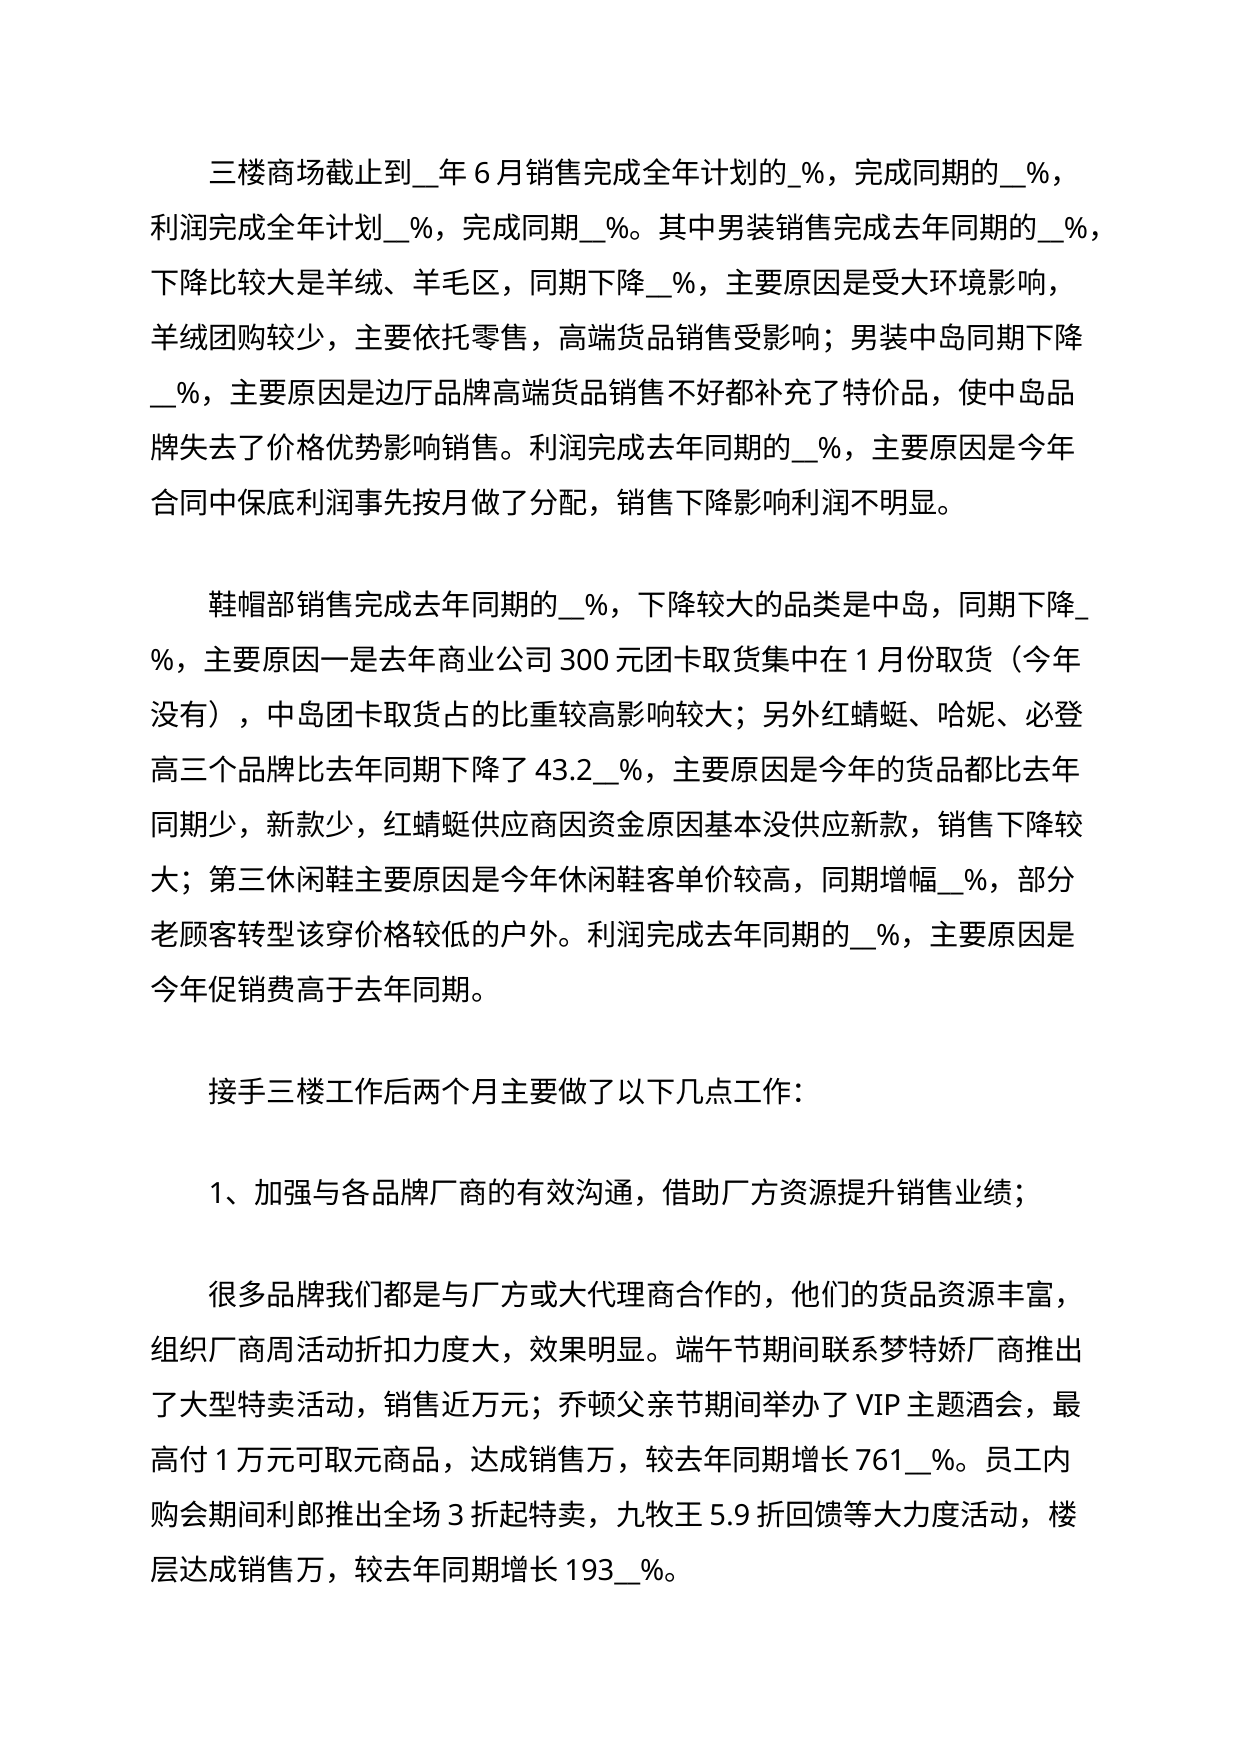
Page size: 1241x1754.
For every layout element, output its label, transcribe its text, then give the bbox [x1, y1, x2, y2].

text 鞋帽部销售完成去年同期的__%，下降较大的品类是中岛，同期下降_%，主要原因一是去年商业公司300元团卡取货集中在1月份取货（今年没有），中岛团卡取货占的比重较高影响较大；另外红蜻蜓、哈妮、必登高三个品牌比去年同期下降了43.2__%，主要原因是今年的货品都比去年同期少，新款少，红蜻蜓供应商因资金原因基本没供应新款，销售下降较大；第三休闲鞋主要原因是今年休闲鞋客单价较高，同期增幅__%，部分老顾客转型该穿价格较低的户外。利润完成去年同期的__%，主要原因是今年促销费高于去年同期。 [150, 582, 1090, 1009]
text 很多品牌我们都是与厂方或大代理商合作的，他们的货品资源丰富，组织厂商周活动折扣力度大，效果明显。端午节期间联系梦特娇厂商推出了大型特卖活动，销售近万元；乔顿父亲节期间举办了VIP主题酒会，最高付1万元可取元商品，达成销售万，较去年同期增长761__%。员工内购会期间利郎推出全场3折起特卖，九牧王5.9折回馈等大力度活动，楼层达成销售万，较去年同期增长193__%。 [150, 1272, 1090, 1589]
text 接手三楼工作后两个月主要做了以下几点工作： [150, 1068, 1090, 1111]
text 1、加强与各品牌厂商的有效沟通，借助厂方资源提升销售业绩； [150, 1170, 1090, 1212]
text 三楼商场截止到__年6月销售完成全年计划的_%，完成同期的__%，利润完成全年计划__%，完成同期__%。其中男装销售完成去年同期的__%，下降比较大是羊绒、羊毛区，同期下降__%，主要原因是受大环境影响，羊绒团购较少，主要依托零售，高端货品销售受影响；男装中岛同期下降__%，主要原因是边厅品牌高端货品销售不好都补充了特价品，使中岛品牌失去了价格优势影响销售。利润完成去年同期的__%，主要原因是今年合同中保底利润事先按月做了分配，销售下降影响利润不明显。 [150, 150, 1090, 522]
